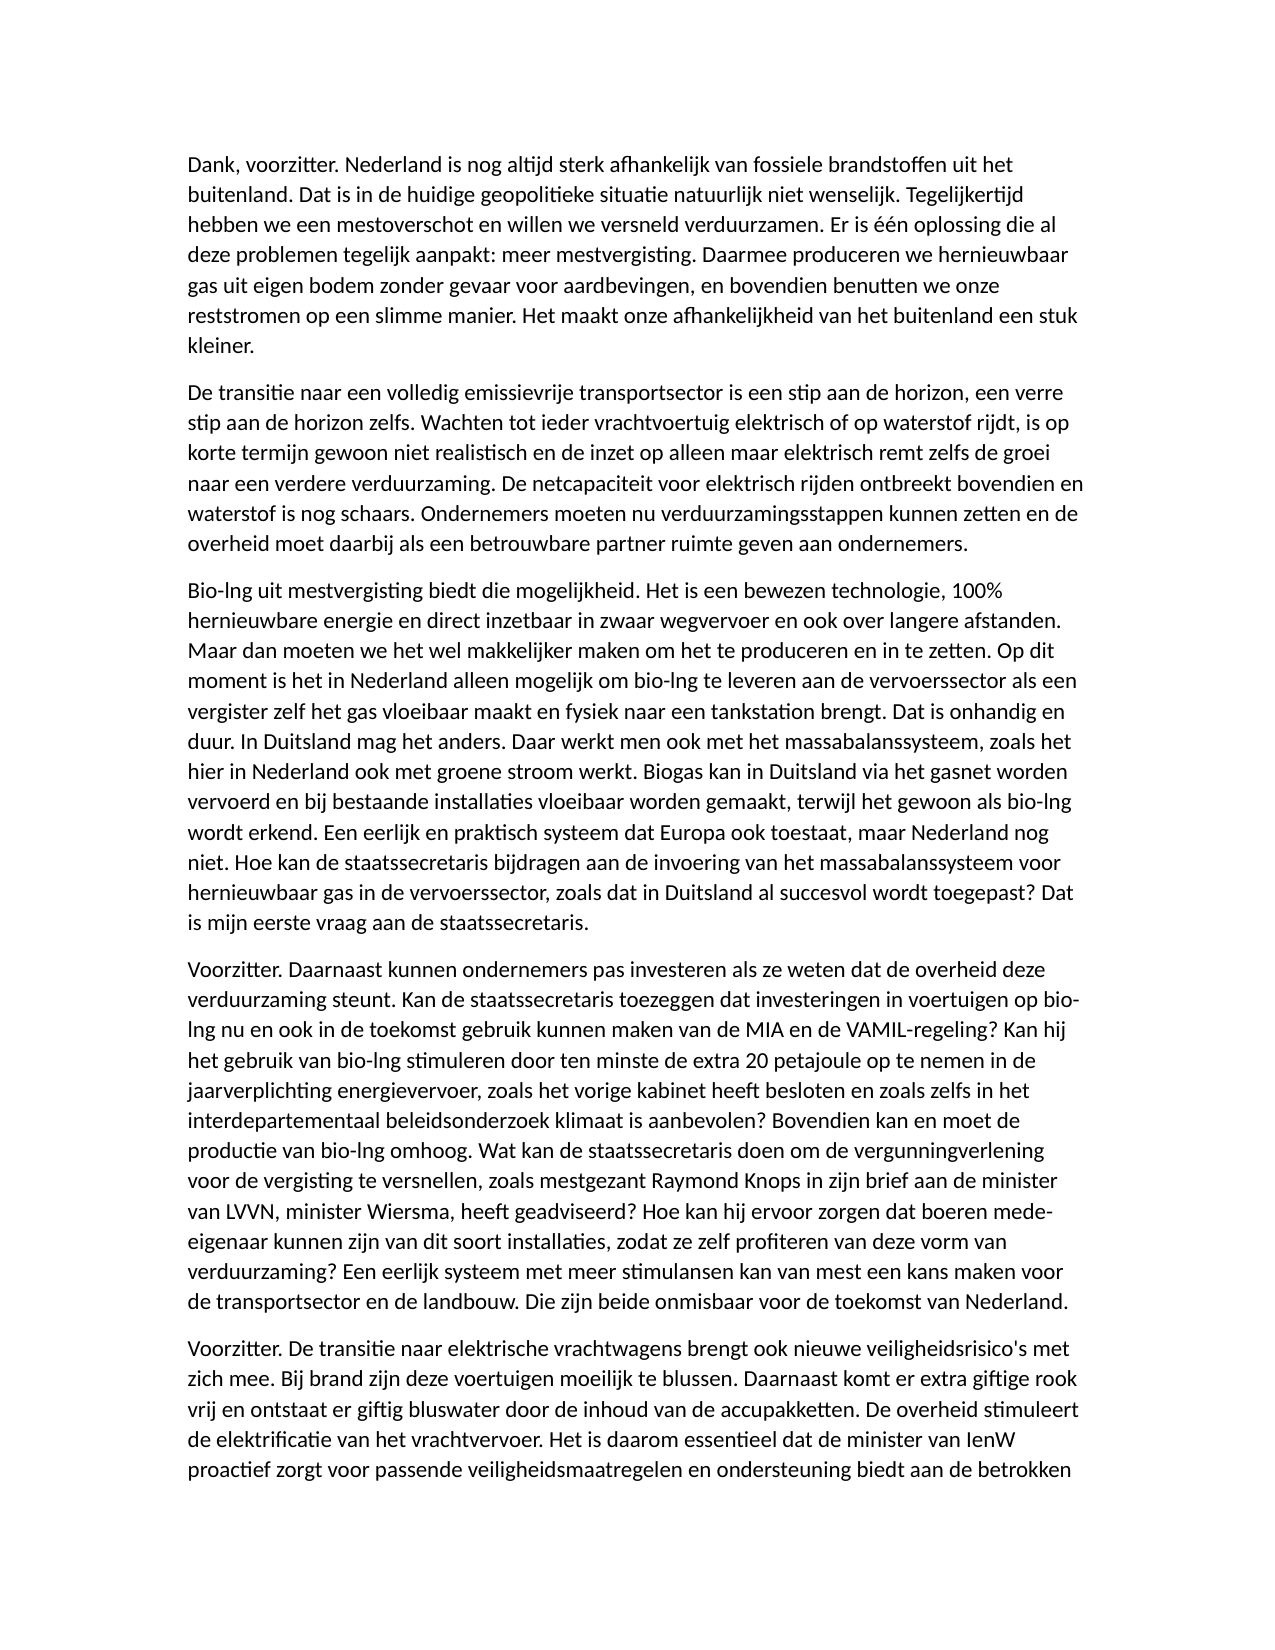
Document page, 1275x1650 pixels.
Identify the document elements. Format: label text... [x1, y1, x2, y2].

text Bio-lng uit mestvergisting biedt die mogelijkheid. Het is een bewezen technologie, 100% hernieuwbare energie en direct inzetbaar in zwaar wegvervoer en ook over langere afstanden. Maar dan moeten we het wel makkelijker maken om het te produceren en in te zetten. Op dit moment is het in Nederland alleen mogelijk om bio-lng te leveren aan de vervoerssector als een vergister zelf het gas vloeibaar maakt en fysiek naar een tankstation brengt. Dat is onhandig en duur. In Duitsland mag het anders. Daar werkt men ook met het massabalanssysteem, zoals het hier in Nederland ook met groene stroom werkt. Biogas kan in Duitsland via het gasnet worden vervoerd en bij bestaande installaties vloeibaar worden gemaakt, terwijl het gewoon als bio-lng wordt erkend. Een eerlijk en praktisch systeem dat Europa ook toestaat, maar Nederland nog niet. Hoe kan de staatssecretaris bijdragen aan de invoering van het massabalanssysteem voor hernieuwbaar gas in de vervoerssector, zoals dat in Duitsland al succesvol wordt toegepast? Dat is mijn eerste vraag aan de staatssecretaris. [187, 576, 1087, 936]
text Voorzitter. Daarnaast kunnen ondernemers pas investeren als ze weten dat de overheid deze verduurzaming steunt. Kan de staatssecretaris toezeggen dat investeringen in voertuigen op bio-lng nu en ook in de toekomst gebruik kunnen maken van de MIA en de VAMIL-regeling? Kan hij het gebruik van bio-lng stimuleren door ten minste de extra 20 petajoule op te nemen in de jaarverplichting energievervoer, zoals het vorige kabinet heeft besloten en zoals zelfs in het interdepartementaal beleidsonderzoek klimaat is aanbevolen? Bovendien kan en moet de productie van bio-lng omhoog. Wat kan de staatssecretaris doen om de vergunningverlening voor de vergisting te versnellen, zoals mestgezant Raymond Knops in zijn brief aan de minister van LVVN, minister Wiersma, heeft geadviseerd? Hoe kan hij ervoor zorgen dat boeren mede-eigenaar kunnen zijn van dit soort installaties, zodat ze zelf profiteren van deze vorm van verduurzaming? Een eerlijk systeem met meer stimulansen kan van mest een kans maken voor de transportsector en de landbouw. Die zijn beide onmisbaar voor de toekomst van Nederland. [187, 955, 1087, 1316]
text De transitie naar een volledig emissievrije transportsector is een stip aan de horizon, een verre stip aan de horizon zelfs. Wachten tot ieder vrachtvoertuig elektrisch of op waterstof rijdt, is op korte termijn gewoon niet realistisch en de inzet op alleen maar elektrisch remt zelfs de groei naar een verdere verduurzaming. De netcapaciteit voor elektrisch rijden ontbreekt bovendien en waterstof is nog schaars. Ondernemers moeten nu verduurzamingsstappen kunnen zetten en de overheid moet daarbij als een betrouwbare partner ruimte geven aan ondernemers. [187, 378, 1087, 557]
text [187, 1334, 1087, 1483]
text Dank, voorzitter. Nederland is nog altijd sterk afhankelijk van fossiele brandstoffen uit het buitenland. Dat is in de huidige geopolitieke situatie natuurlijk niet wenselijk. Tegelijkertijd hebben we een mestoverschot en willen we versneld verduurzamen. Er is één oplossing die al deze problemen tegelijk aanpakt: meer mestvergisting. Daarmee produceren we hernieuwbaar gas uit eigen bodem zonder gevaar voor aardbevingen, en bovendien benutten we onze reststromen op een slimme manier. Het maakt onze afhankelijkheid van het buitenland een stuk kleiner. [187, 150, 1087, 359]
